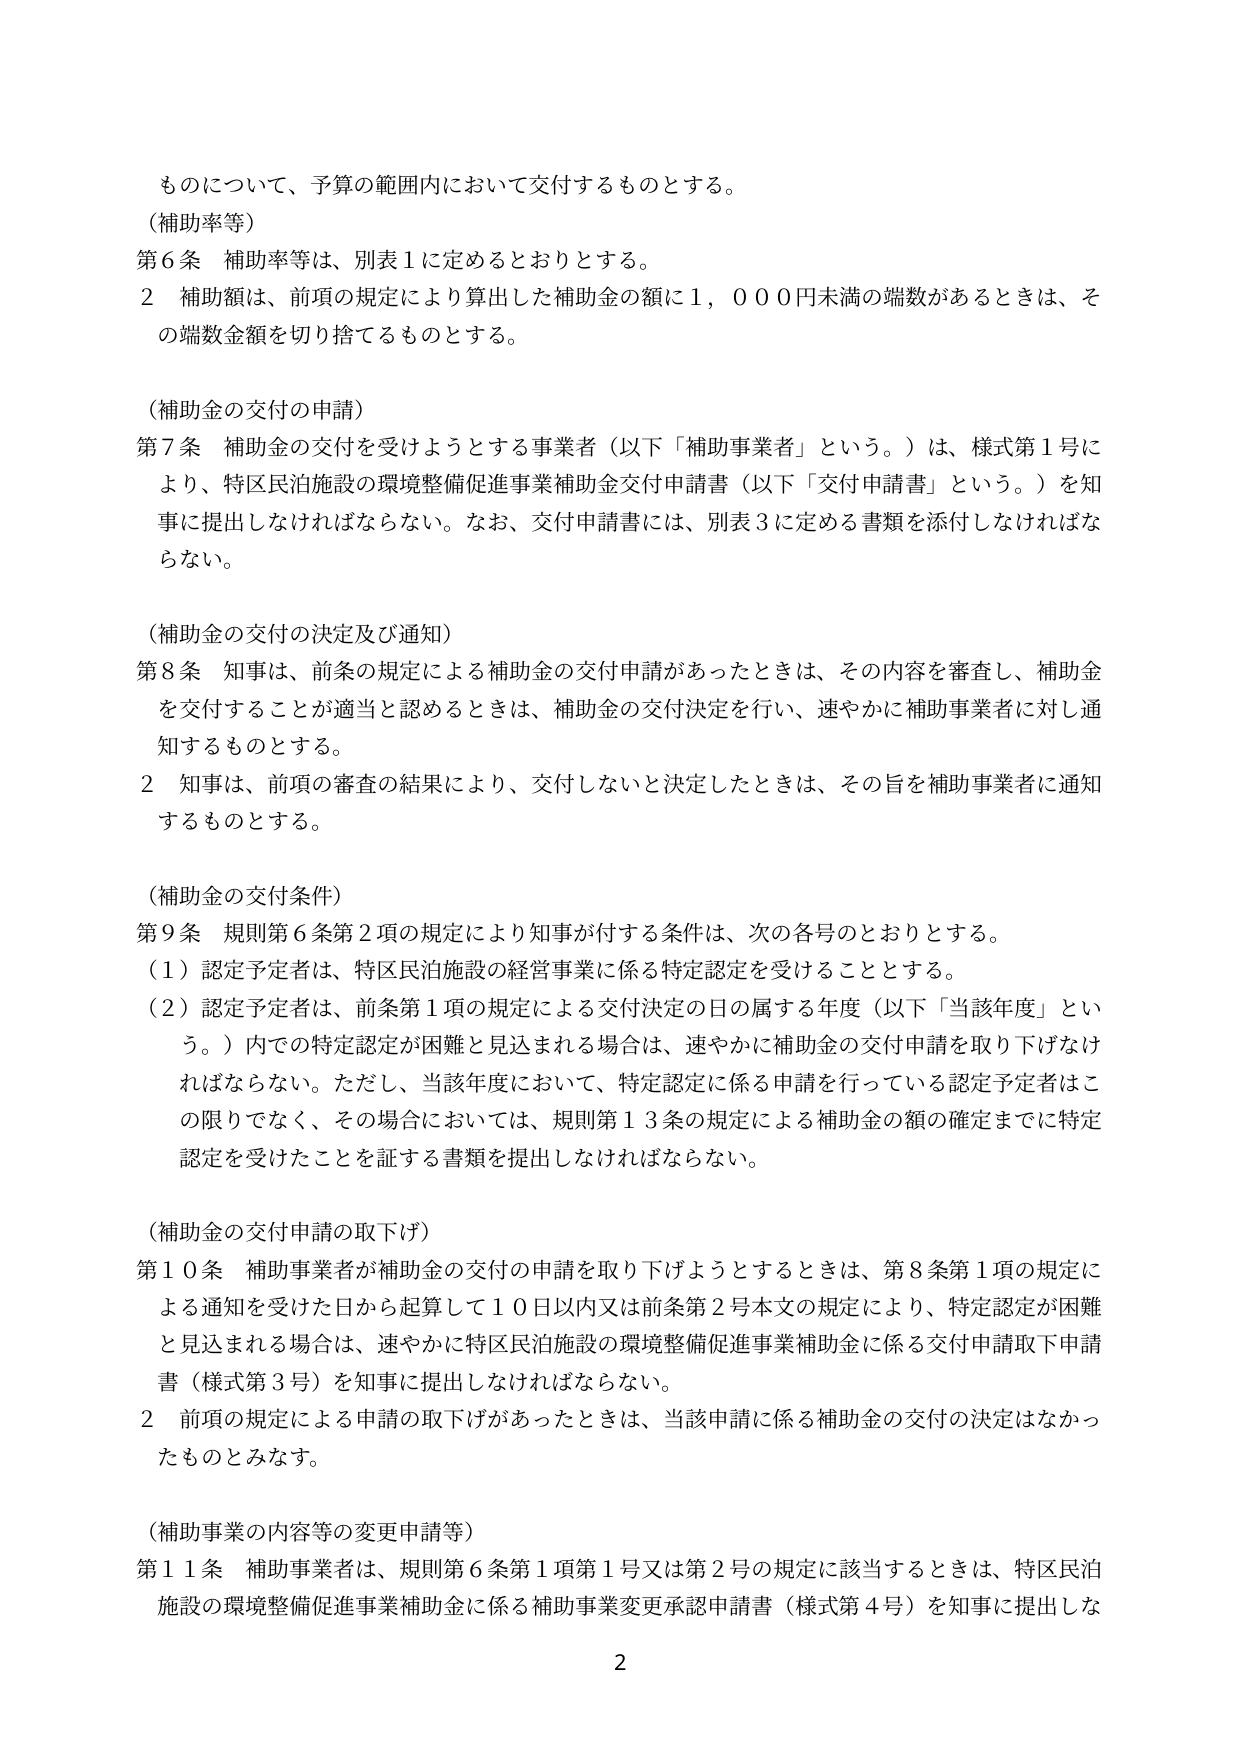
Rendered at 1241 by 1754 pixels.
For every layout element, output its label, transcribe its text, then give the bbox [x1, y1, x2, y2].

text ２ 知事は、前項の審査の結果により、交付しないと決定したときは、その旨を補助事業者に通知するものとする。 [136, 764, 1104, 839]
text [136, 1549, 1104, 1624]
text 第９条 規則第６条第２項の規定により知事が付する条件は、次の各号のとおりとする。 [136, 913, 1104, 951]
text （補助金の交付の決定及び通知） [136, 614, 1104, 652]
text 第８条 知事は、前条の規定による補助金の交付申請があったときは、その内容を審査し、補助金を交付することが適当と認めるときは、補助金の交付決定を行い、速やかに補助事業者に対し通知するものとする。 [136, 652, 1104, 764]
text （補助率等） [136, 203, 1104, 240]
text （補助金の交付申請の取下げ） [136, 1213, 1104, 1250]
text ２ 前項の規定による申請の取下げがあったときは、当該申請に係る補助金の交付の決定はなかったものとみなす。 [136, 1399, 1104, 1474]
text 第１０条 補助事業者が補助金の交付の申請を取り下げようとするときは、第８条第１項の規定による通知を受けた日から起算して１０日以内又は前条第２号本文の規定により、特定認定が困難と見込まれる場合は、速やかに特区民泊施設の環境整備促進事業補助金に係る交付申請取下申請書（様式第３号）を知事に提出しなければならない。 [136, 1250, 1104, 1399]
text （１）認定予定者は、特区民泊施設の経営事業に係る特定認定を受けることとする。 [136, 951, 1104, 988]
text ２ 補助額は、前項の規定により算出した補助金の額に１，０００円未満の端数があるときは、その端数金額を切り捨てるものとする。 [136, 278, 1104, 352]
text 第７条 補助金の交付を受けようとする事業者（以下「補助事業者」という。）は、様式第１号により、特区民泊施設の環境整備促進事業補助金交付申請書（以下「交付申請書」という。）を知事に提出しなければならない。なお、交付申請書には、別表３に定める書類を添付しなければならない。 [136, 427, 1104, 577]
text （補助金の交付の申請） [136, 390, 1104, 427]
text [136, 166, 1104, 203]
text （補助事業の内容等の変更申請等） [136, 1512, 1104, 1549]
text （補助金の交付条件） [136, 876, 1104, 913]
text 第６条 補助率等は、別表１に定めるとおりとする。 [136, 240, 1104, 278]
text （２）認定予定者は、前条第１項の規定による交付決定の日の属する年度（以下「当該年度」という。）内での特定認定が困難と見込まれる場合は、速やかに補助金の交付申請を取り下げなければならない。ただし、当該年度において、特定認定に係る申請を行っている認定予定者はこの限りでなく、その場合においては、規則第１３条の規定による補助金の額の確定までに特定認定を受けたことを証する書類を提出しなければならない。 [136, 988, 1104, 1175]
